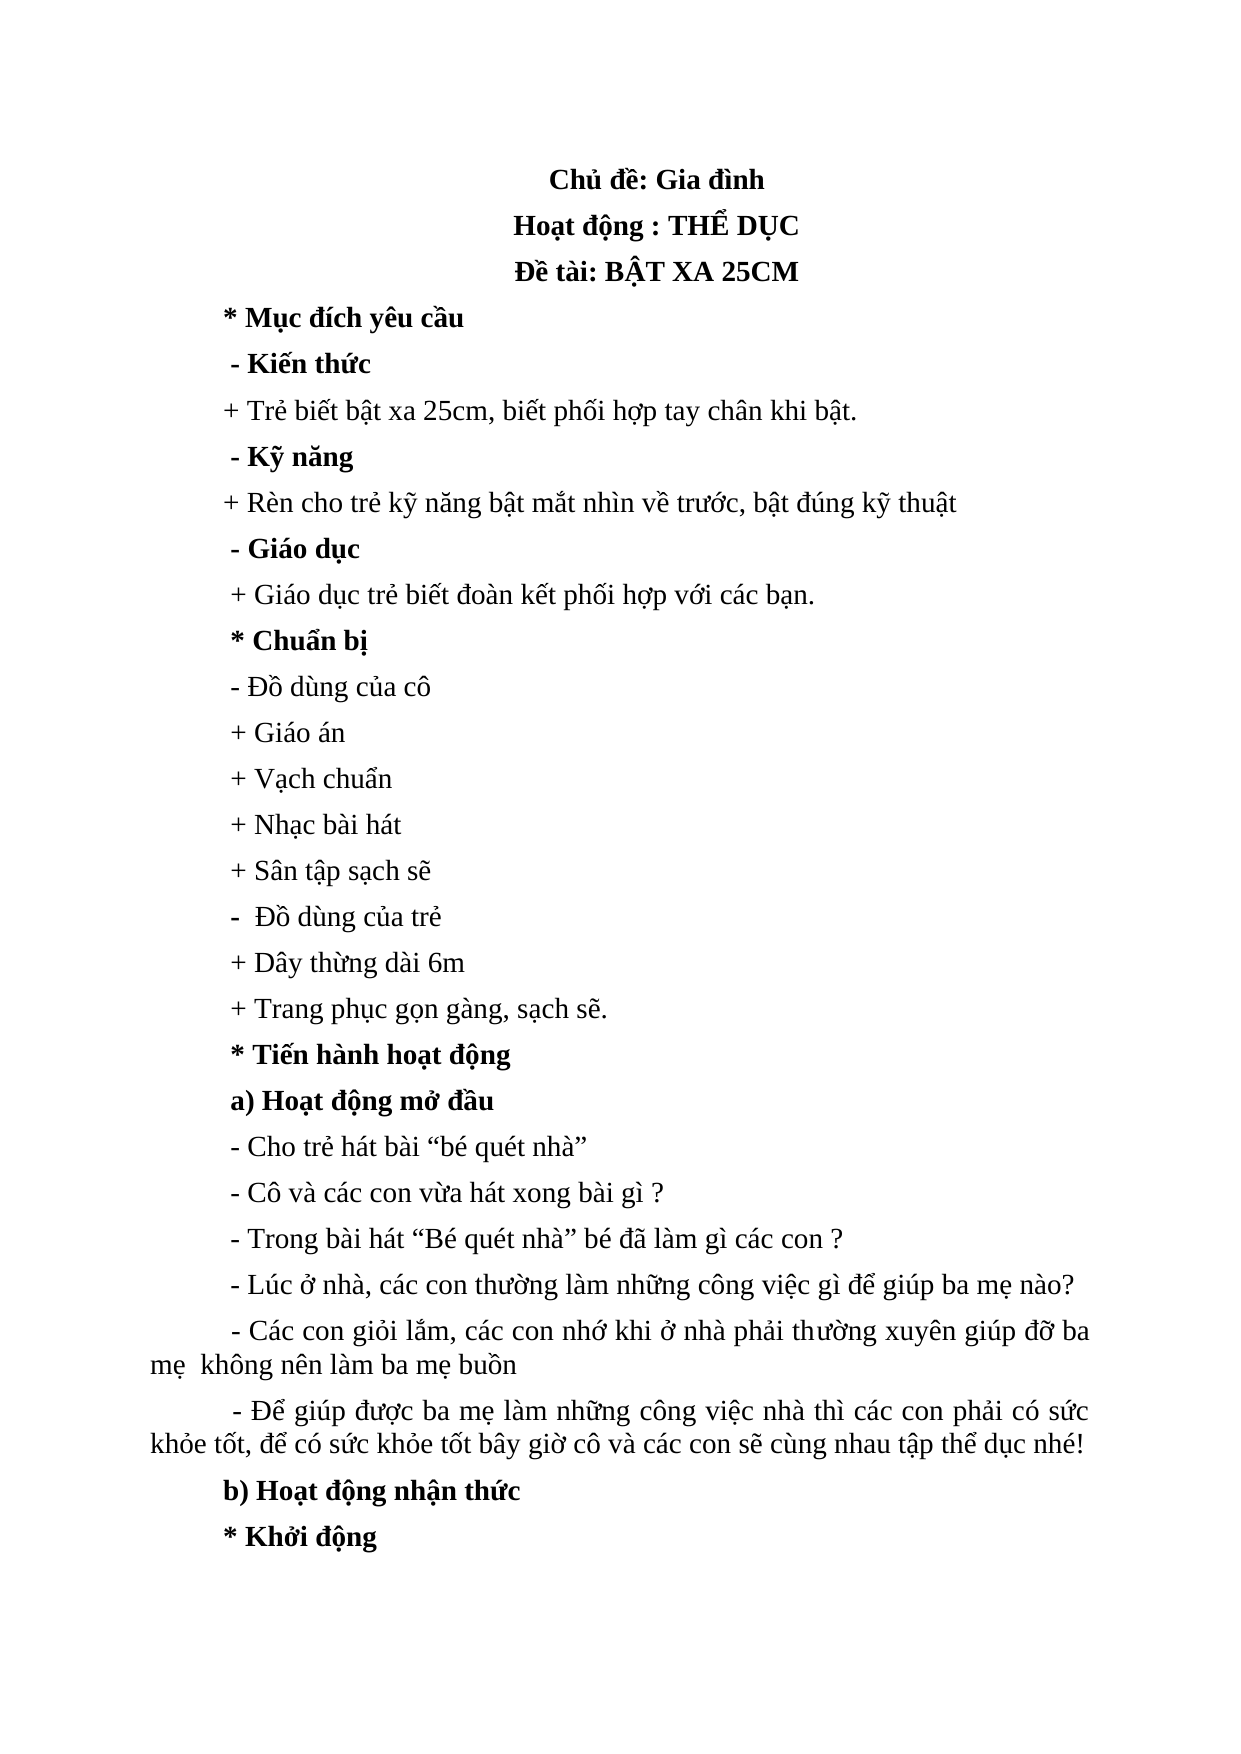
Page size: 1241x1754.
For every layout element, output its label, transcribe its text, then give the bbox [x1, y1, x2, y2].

text + Rèn cho trẻ kỹ năng bật mắt nhìn về trước, bật đúng kỹ thuật [150, 485, 1090, 518]
text + Sân tập sạch sẽ [150, 853, 1090, 887]
text - Các con giỏi lắm, các con nhớ khi ở nhà phải thường xuyên giúp đỡ ba mẹ không nên làm ba mẹ buồn [150, 1313, 1090, 1381]
text * Chuẩn bị [150, 623, 1090, 656]
text Đề tài: BẬT XA 25CM [150, 254, 1090, 288]
text Hoạt động : THỂ DỤC [150, 208, 1090, 242]
text + Giáo dục trẻ biết đoàn kết phối hợp với các bạn. [150, 577, 1090, 610]
text - Cô và các con vừa hát xong bài gì ? [150, 1175, 1090, 1209]
text * Khởi động [150, 1519, 1090, 1552]
text - Đồ dùng của cô [150, 669, 1090, 702]
text - Để giúp được ba mẹ làm những công việc nhà thì các con phải có sức khỏe tốt, để có sức khỏe tốt bây giờ cô và các con sẽ cùng nhau tập thể dục nhé! [150, 1393, 1090, 1460]
text - Đồ dùng của trẻ [150, 899, 1090, 933]
text - Kỹ năng [150, 439, 1090, 472]
text - Kiến thức [150, 347, 1090, 380]
text + Nhạc bài hát [150, 807, 1090, 841]
text * Tiến hành hoạt động [150, 1037, 1090, 1071]
text a) Hoạt động mở đầu [150, 1083, 1090, 1117]
text - Trong bài hát “Bé quét nhà” bé đã làm gì các con ? [150, 1221, 1090, 1255]
text + Dây thừng dài 6m [150, 945, 1090, 979]
text + Giáo án [150, 715, 1090, 748]
text * Mục đích yêu cầu [150, 301, 1090, 334]
text - Lúc ở nhà, các con thường làm những công việc gì để giúp ba mẹ nào? [150, 1267, 1090, 1301]
text Chủ đề: Gia đình [150, 162, 1090, 196]
text + Vạch chuẩn [150, 761, 1090, 794]
text b) Hoạt động nhận thức [150, 1473, 1090, 1506]
text - Cho trẻ hát bài “bé quét nhà” [150, 1129, 1090, 1163]
text + Trẻ biết bật xa 25cm, biết phối hợp tay chân khi bật. [150, 393, 1090, 426]
text - Giáo dục [150, 531, 1090, 564]
text + Trang phục gọn gàng, sạch sẽ. [150, 991, 1090, 1025]
